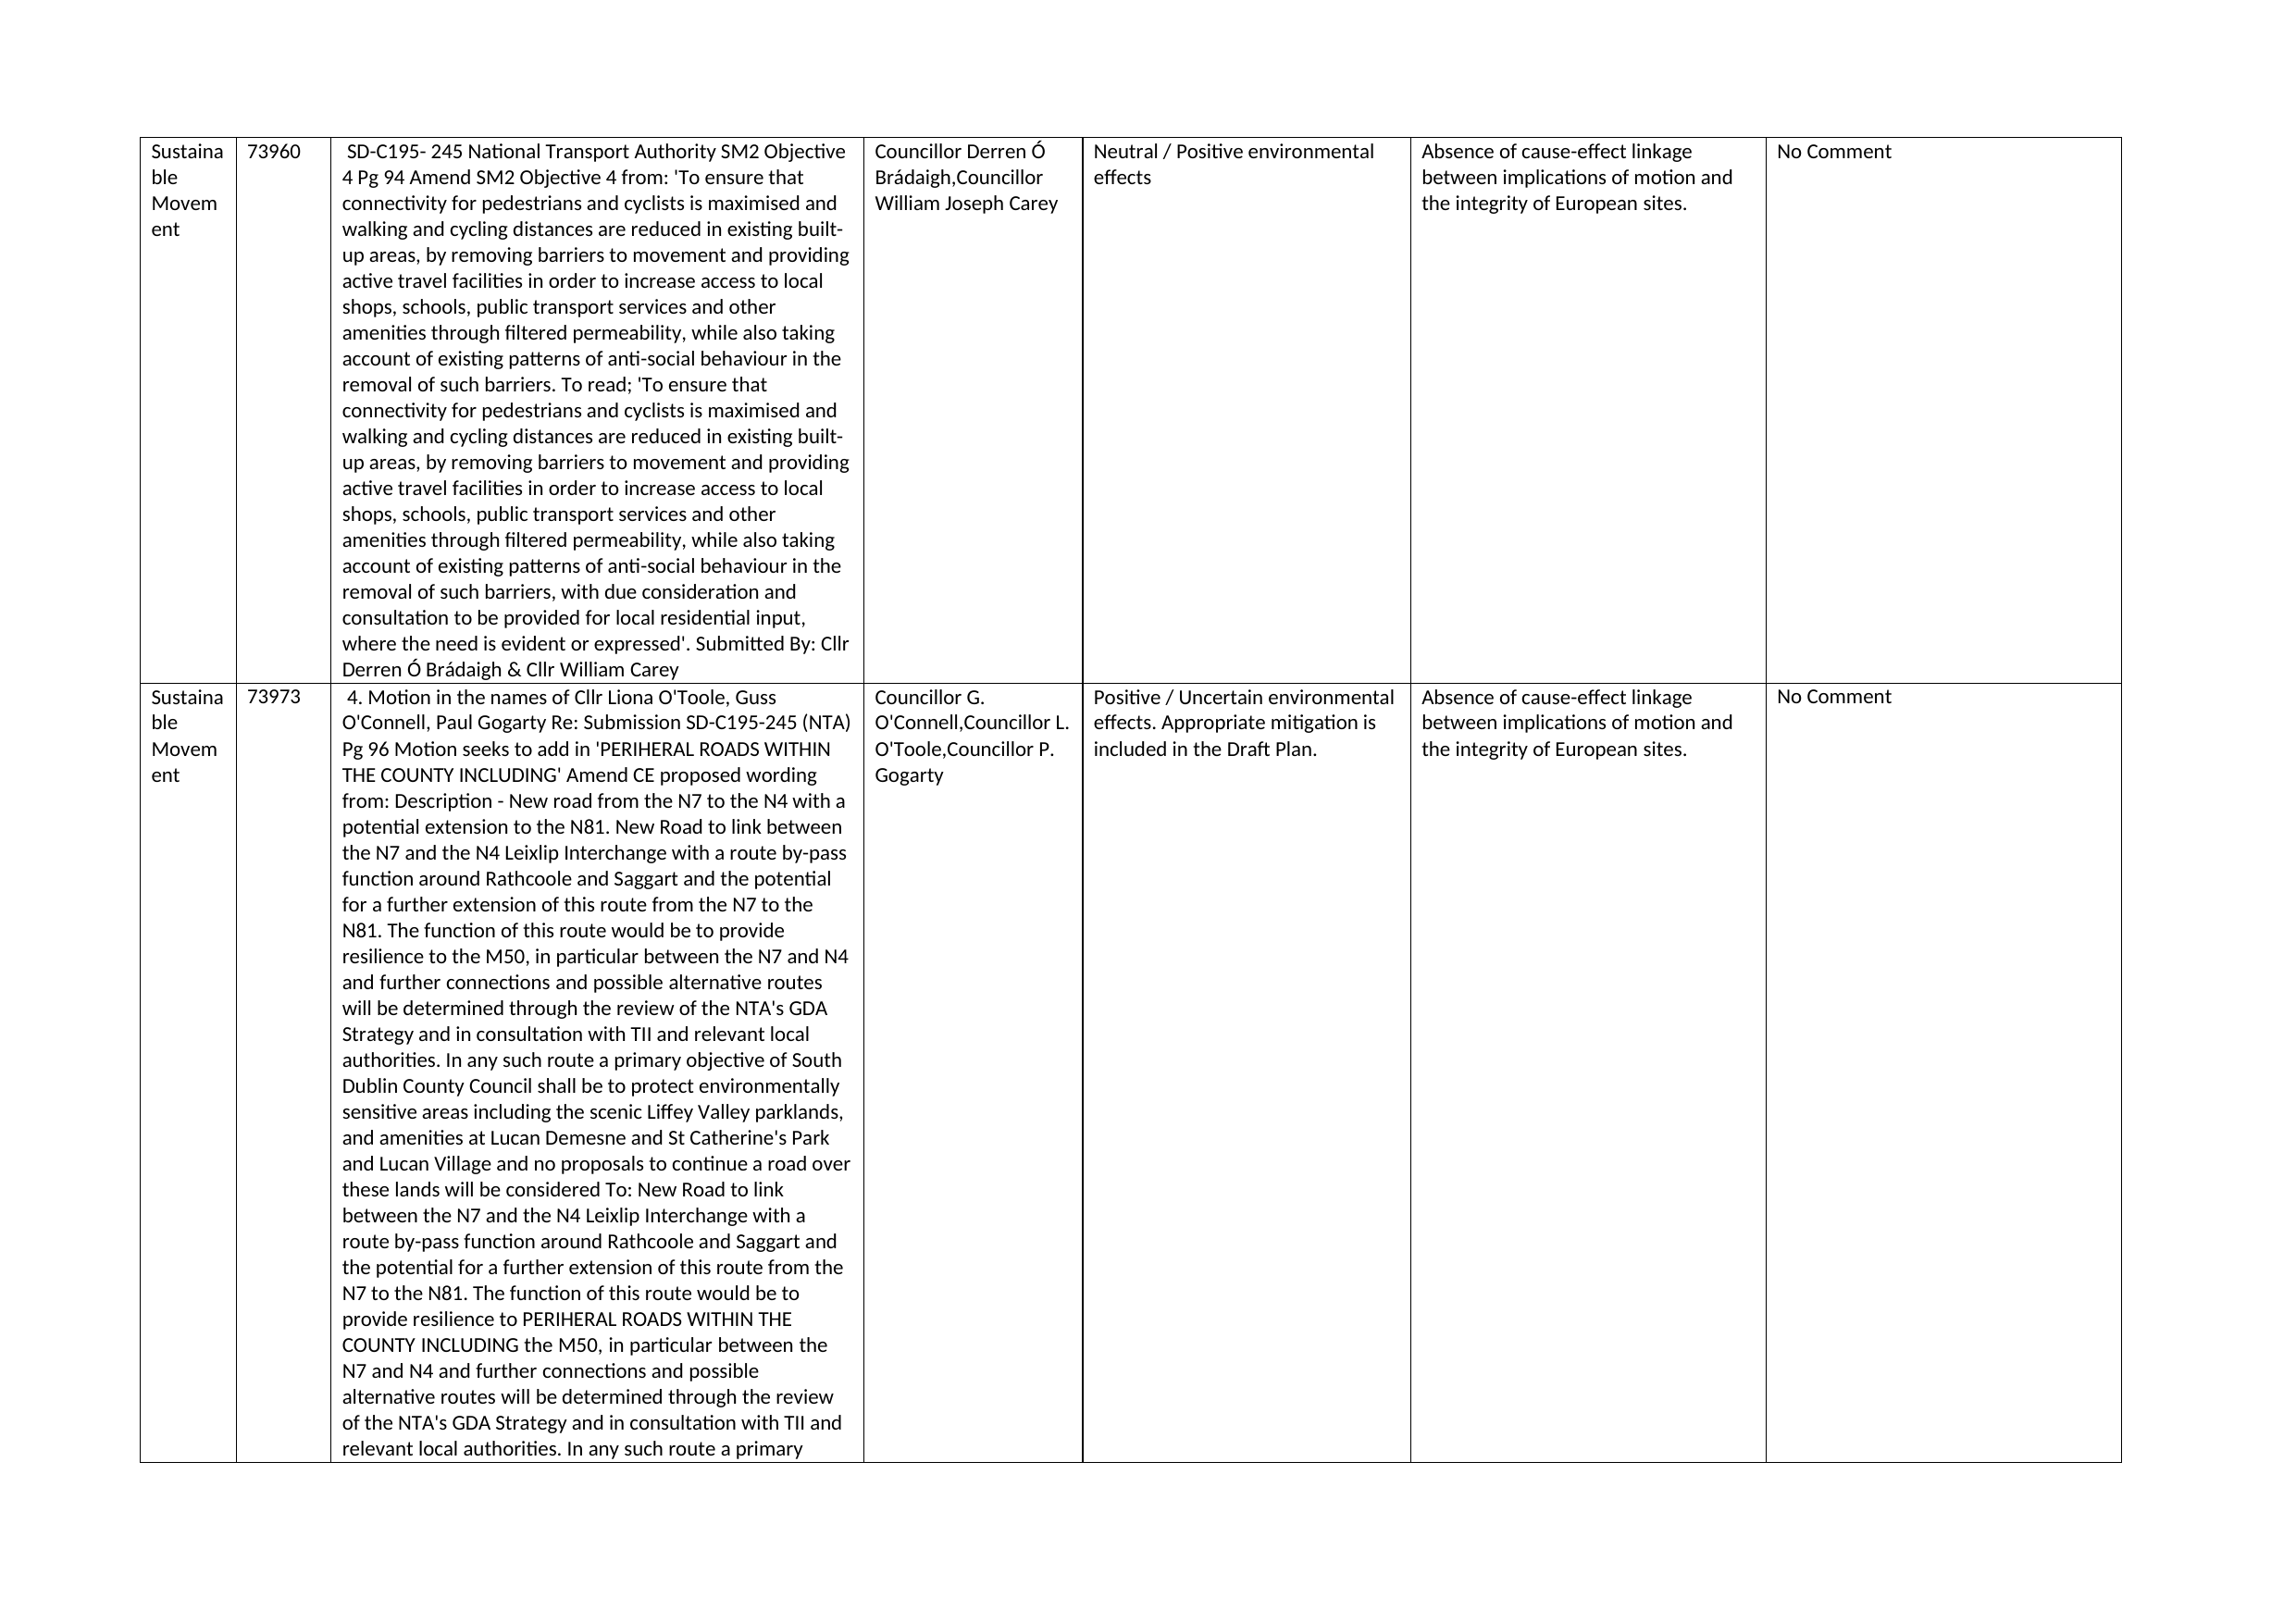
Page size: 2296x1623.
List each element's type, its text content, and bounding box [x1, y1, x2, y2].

table_header Neutral / Positive environmental effects [1084, 138, 1410, 683]
table_cell Absence of cause-effect linkage between implications of motion and the integrity of European sites. [1411, 684, 1766, 1461]
table_header Councillor Derren Ó Brádaigh,Councillor William Joseph Carey [864, 138, 1082, 683]
table_header No Comment [1767, 138, 2121, 683]
table_header Sustaina ble Movem ent [141, 138, 236, 683]
table_cell Positive / Uncertain environmental effects. Appropriate mitigation is included in the Draft Plan. [1084, 684, 1410, 1461]
table_cell Sustaina ble Movem ent [141, 684, 236, 1461]
table_header 73960 [237, 138, 330, 683]
table_cell No Comment [1767, 684, 2121, 1461]
table_header SD-C195- 245 National Transport Authority SM2 Objective 4 Pg 94 Amend SM2 Objective 4 from: 'To ensure that connectivity for pedestrians and cyclists is maximised and walking and cycling distances are reduced in existing built- up areas, by removing barriers to movement and providing active travel facilities in order to increase access to local shops, schools, public transport services and other amenities through filtered permeability, while also taking account of existing patterns of anti-social behaviour in the removal of such barriers. To read; 'To ensure that connectivity for pedestrians and cyclists is maximised and walking and cycling distances are reduced in existing built- up areas, by removing barriers to movement and providing active travel facilities in order to increase access to local shops, schools, public transport services and other amenities through filtered permeability, while also taking account of existing patterns of anti-social behaviour in the removal of such barriers, with due consideration and consultation to be provided for local residential input, where the need is evident or expressed'. Submitted By: Cllr Derren Ó Brádaigh & Cllr William Carey [331, 138, 863, 683]
table_cell Councillor G. O'Connell,Councillor L. O'Toole,Councillor P. Gogarty [864, 684, 1082, 1461]
table_cell 4. Motion in the names of Cllr Liona O'Toole, Guss O'Connell, Paul Gogarty Re: Submission SD-C195-245 (NTA) Pg 96 Motion seeks to add in 'PERIHERAL ROADS WITHIN THE COUNTY INCLUDING' Amend CE proposed wording from: Description - New road from the N7 to the N4 with a potential extension to the N81. New Road to link between the N7 and the N4 Leixlip Interchange with a route by-pass function around Rathcoole and Saggart and the potential for a further extension of this route from the N7 to the N81. The function of this route would be to provide resilience to the M50, in particular between the N7 and N4 and further connections and possible alternative routes will be determined through the review of the NTA's GDA Strategy and in consultation with TII and relevant local authorities. In any such route a primary objective of South Dublin County Council shall be to protect environmentally sensitive areas including the scenic Liffey Valley parklands, and amenities at Lucan Demesne and St Catherine's Park and Lucan Village and no proposals to continue a road over these lands will be considered To: New Road to link between the N7 and the N4 Leixlip Interchange with a route by-pass function around Rathcoole and Saggart and the potential for a further extension of this route from the N7 to the N81. The function of this route would be to provide resilience to PERIHERAL ROADS WITHIN THE COUNTY INCLUDING the M50, in particular between the N7 and N4 and further connections and possible alternative routes will be determined through the review of the NTA's GDA Strategy and in consultation with TII and relevant local authorities. In any such route a primary [331, 684, 863, 1461]
table_cell 73973 [237, 684, 330, 1461]
table_header Absence of cause-effect linkage between implications of motion and the integrity of European sites. [1411, 138, 1766, 683]
